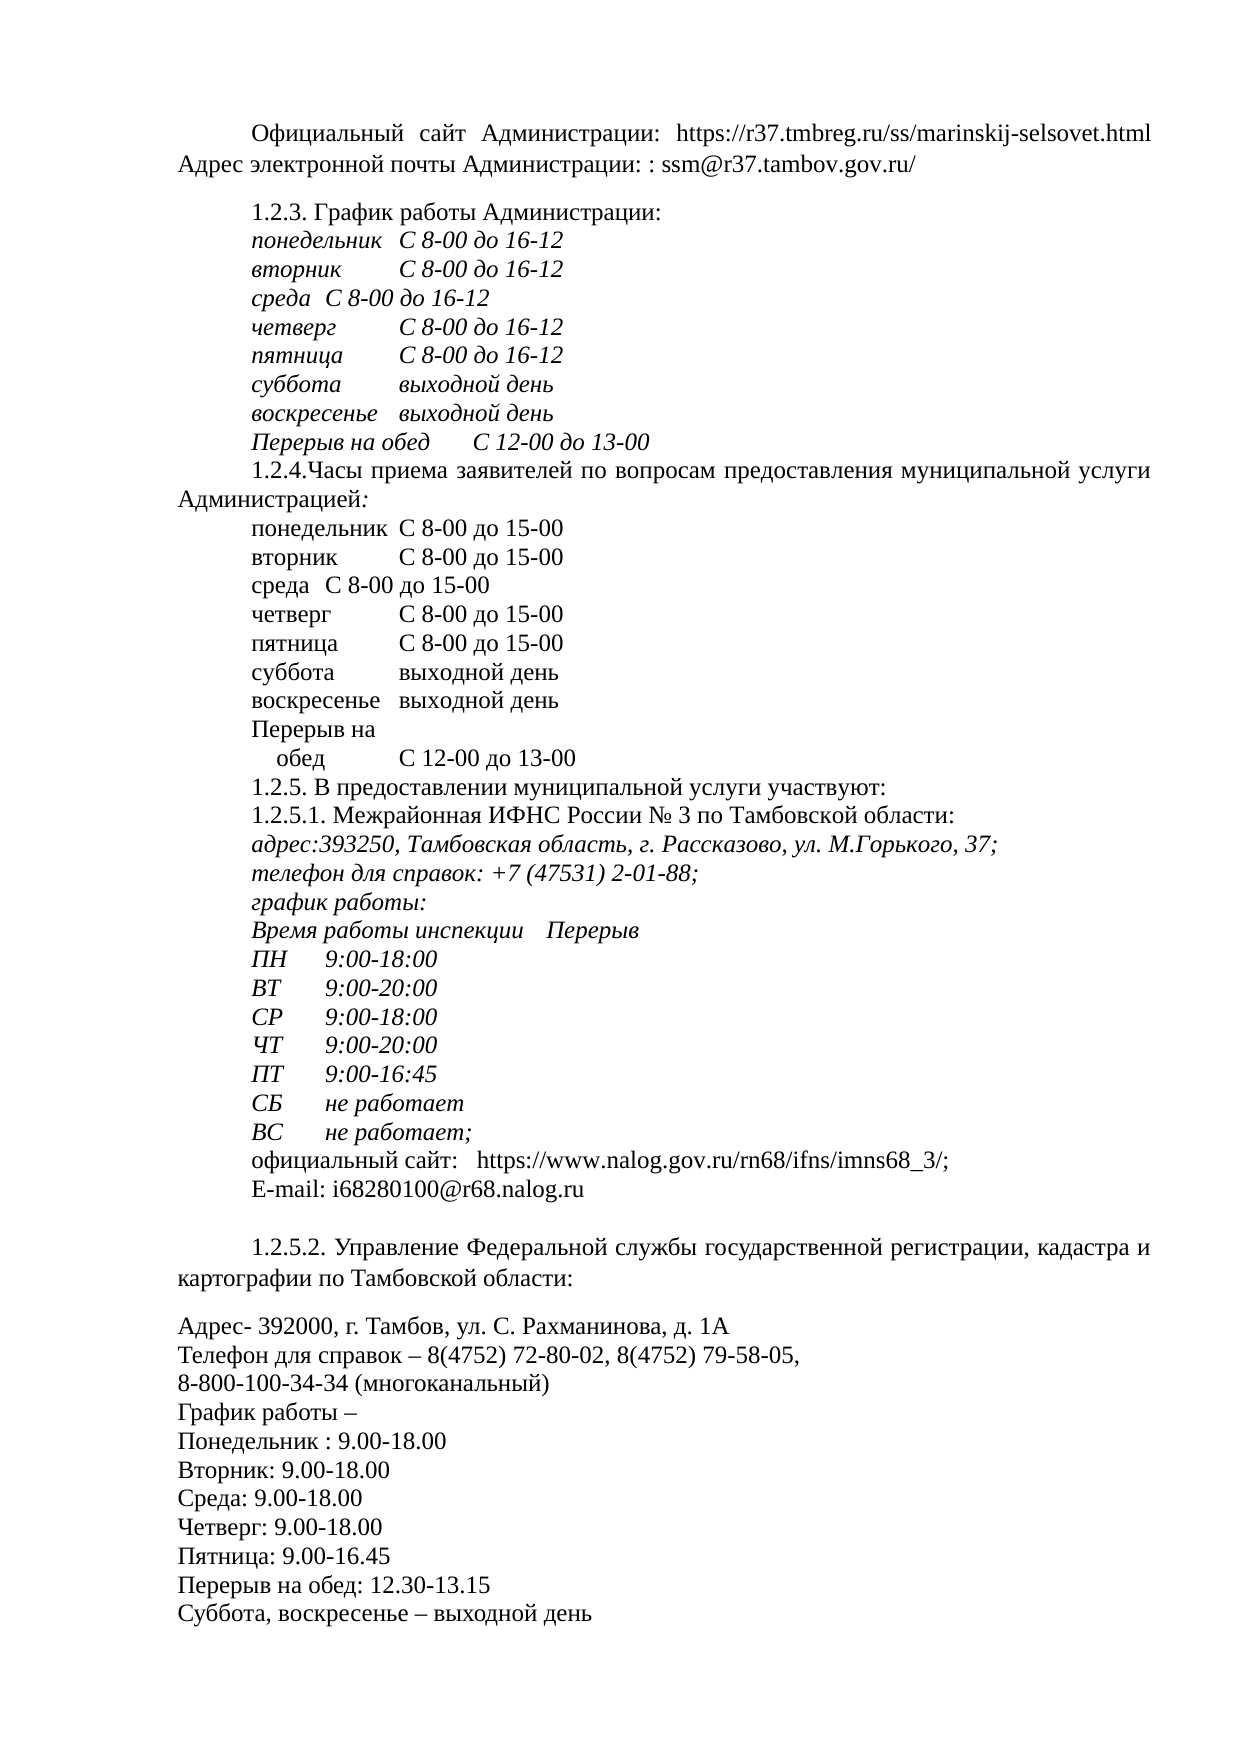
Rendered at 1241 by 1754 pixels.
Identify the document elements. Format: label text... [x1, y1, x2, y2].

text 1.2.3. График работы Администрации: [177, 197, 1152, 226]
text график работы: [177, 887, 1152, 916]
text ВТ 9:00-20:00 [177, 973, 1152, 1002]
text воскресенье выходной день [177, 686, 1152, 714]
text 1.2.5.2. Управление Федеральной службы государственной регистрации, кадастра и картографии по Тамбовской области: [177, 1232, 1152, 1292]
text четверг С 8-00 до 15-00 [177, 599, 1152, 628]
text Время работы инспекции Перерыв [177, 916, 1152, 944]
text СР 9:00-18:00 [177, 1002, 1152, 1031]
text понедельник С 8-00 до 15-00 [177, 513, 1152, 542]
text 1.2.5. В предоставлении муниципальной услуги участвуют: [177, 772, 1152, 801]
text пятница С 8-00 до 16-12 [177, 341, 1152, 369]
text Адрес- 392000, г. Тамбов, ул. С. Рахманинова, д. 1А [177, 1311, 1152, 1340]
text вторник С 8-00 до 15-00 [177, 542, 1152, 571]
text Четверг: 9.00-18.00 [177, 1512, 1152, 1541]
text среда С 8-00 до 15-00 [177, 571, 1152, 599]
text 8-800-100-34-34 (многоканальный) [177, 1368, 1152, 1397]
text телефон для справок: +7 (47531) 2-01-88; [177, 858, 1152, 887]
text официальный сайт: https://www.nalog.gov.ru/rn68/ifns/imns68_3/; [177, 1146, 1152, 1174]
text Суббота, воскресенье – выходной день [177, 1598, 1152, 1627]
text Перерыв на обед: 12.30-13.15 [177, 1570, 1152, 1598]
text Пятница: 9.00-16.45 [177, 1541, 1152, 1570]
text График работы – [177, 1397, 1152, 1426]
text суббота выходной день [177, 369, 1152, 398]
text обед С 12-00 до 13-00 [177, 743, 1152, 772]
text Вторник: 9.00-18.00 [177, 1455, 1152, 1483]
text Перерыв на обед С 12-00 до 13-00 [177, 427, 1152, 456]
text адрес:393250, Тамбовская область, г. Рассказово, ул. М.Горького, 37; [177, 829, 1152, 858]
text четверг С 8-00 до 16-12 [177, 312, 1152, 341]
text среда С 8-00 до 16-12 [177, 283, 1152, 312]
text Среда: 9.00-18.00 [177, 1483, 1152, 1512]
text Официальный сайт Администрации: https://r37.tmbreg.ru/ss/marinskij-selsovet.html Адрес электронной почты Администрации: : ssm@r37.tambov.gov.ru/ [177, 118, 1152, 178]
text понедельник С 8-00 до 16-12 [177, 226, 1152, 254]
text СБ не работает [177, 1088, 1152, 1117]
text вторник С 8-00 до 16-12 [177, 254, 1152, 283]
text ЧТ 9:00-20:00 [177, 1031, 1152, 1059]
text Телефон для справок – 8(4752) 72-80-02, 8(4752) 79-58-05, [177, 1340, 1152, 1368]
text суббота выходной день [177, 657, 1152, 686]
text воскресенье выходной день [177, 398, 1152, 427]
text ПН 9:00-18:00 [177, 944, 1152, 973]
text ВС не работает; [177, 1117, 1152, 1146]
text 1.2.5.1. Межрайонная ИФНС России № 3 по Тамбовской области: [177, 801, 1152, 829]
text 1.2.4.Часы приема заявителей по вопросам предоставления муниципальной услуги Администрацией: [177, 456, 1152, 513]
text ПТ 9:00-16:45 [177, 1059, 1152, 1088]
text E-mail: i68280100@r68.nalog.ru [177, 1174, 1152, 1203]
text пятница С 8-00 до 15-00 [177, 628, 1152, 657]
text Понедельник : 9.00-18.00 [177, 1426, 1152, 1455]
text Перерыв на [177, 714, 1152, 743]
